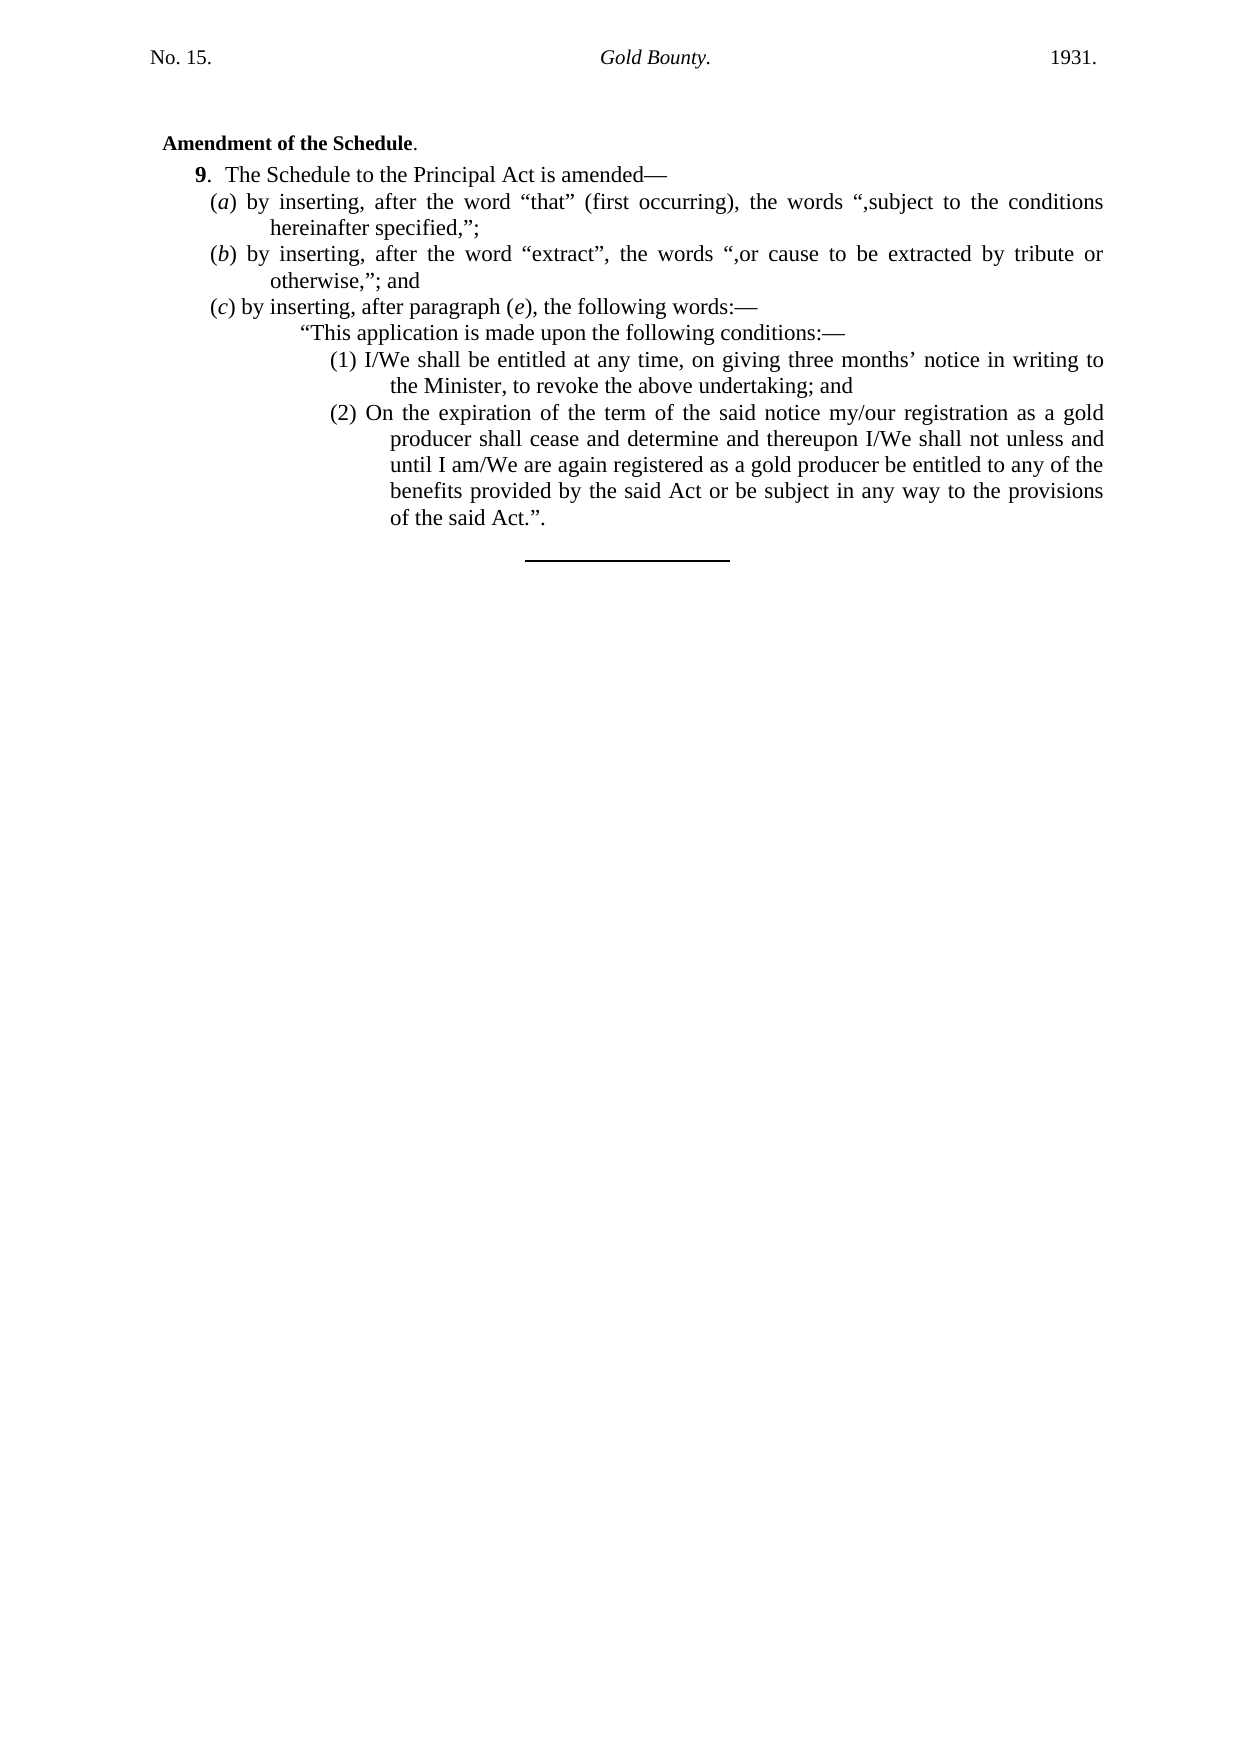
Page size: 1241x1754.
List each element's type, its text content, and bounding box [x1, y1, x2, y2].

text “This application is made upon the following conditions:— [240, 319, 1105, 346]
text (b) by inserting, after the word “extract”, the words “,or cause to be extracted by tribute or otherwise,”; and [210, 240, 1105, 293]
text (2) On the expiration of the term of the said notice my/our registration as a gold producer shall cease and determine and thereupon I/We shall not unless and until I am/We are again registered as a gold producer be entitled to any of the benefits provided by the said Act or be subject in any way to the provisions of the said Act.”. [330, 398, 1105, 530]
text 9. The Schedule to the Principal Act is amended— [150, 161, 1105, 188]
text (a) by inserting, after the word “that” (first occurring), the words “,subject to the conditions hereinafter specified,”; [210, 188, 1105, 240]
text Amendment of the Schedule. [162, 131, 1099, 155]
text (1) I/We shall be entitled at any time, on giving three months’ notice in writing to the Minister, to revoke the above undertaking; and [330, 346, 1105, 398]
text (c) by inserting, after paragraph (e), the following words:— [210, 293, 1105, 319]
